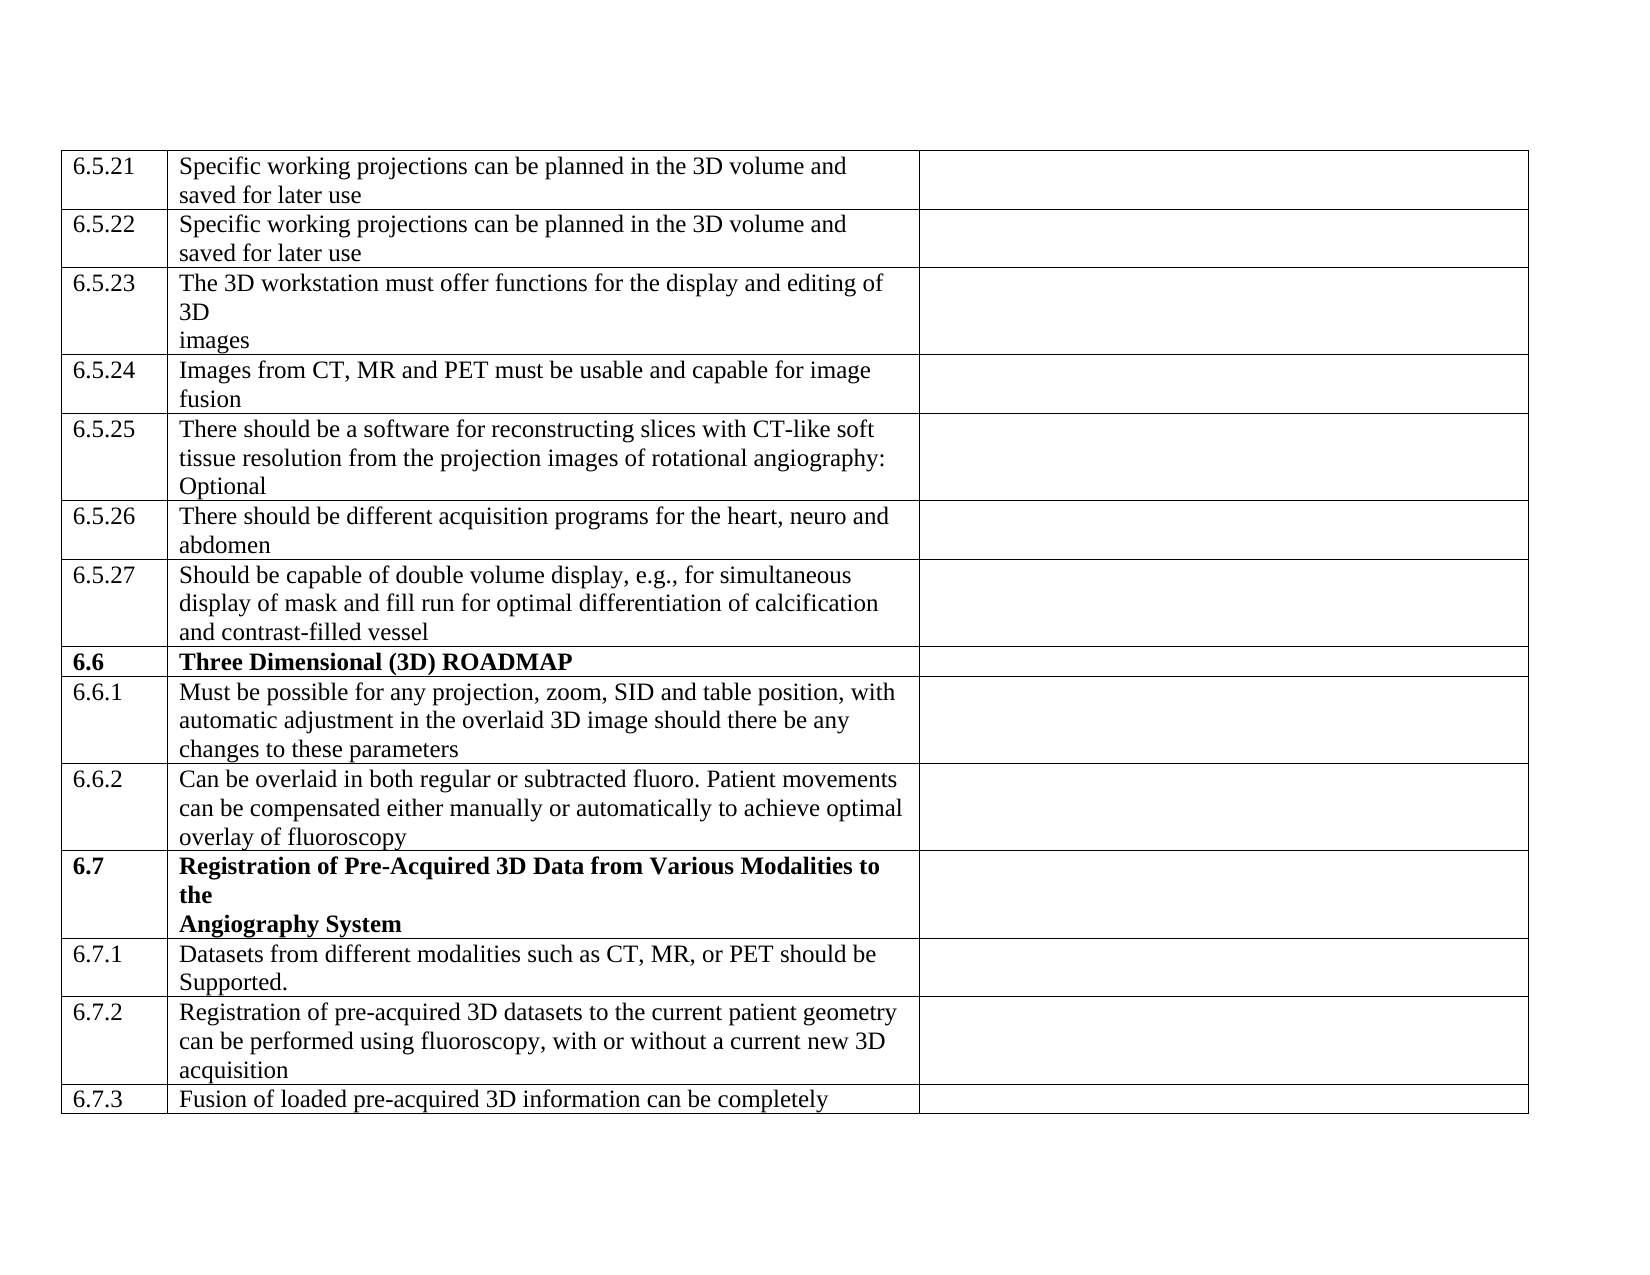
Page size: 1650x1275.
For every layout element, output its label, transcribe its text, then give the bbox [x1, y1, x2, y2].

table_cell 6.5.25 [62, 414, 167, 500]
table_cell 6.5.21 [62, 151, 167, 208]
table_cell 6.6.1 [62, 677, 167, 763]
table_cell 6.6 [62, 647, 167, 676]
table_cell Should be capable of double volume display, e.g., for simultaneous display of mask and fill run for optimal differentiation of calcification and contrast-filled vessel [168, 560, 919, 646]
table_cell [920, 851, 1528, 938]
table_cell There should be a software for reconstructing slices with CT-like soft tissue resolution from the projection images of rotational angiography: Optional [168, 414, 919, 500]
table_cell 6.5.23 [62, 268, 167, 354]
table_cell [920, 647, 1528, 676]
table_cell Registration of pre-acquired 3D datasets to the current patient geometry can be performed using fluoroscopy, with or without a current new 3D acquisition [168, 997, 919, 1083]
table_cell [920, 1085, 1528, 1113]
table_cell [168, 1085, 919, 1113]
table_cell Must be possible for any projection, zoom, SID and table position, with automatic adjustment in the overlaid 3D image should there be any changes to these parameters [168, 677, 919, 763]
table_cell 6.7.3 [62, 1085, 167, 1113]
table_cell 6.5.24 [62, 355, 167, 413]
table_cell Datasets from different modalities such as CT, MR, or PET should be Supported. [168, 939, 919, 996]
table_cell The 3D workstation must offer functions for the display and editing of 3D images [168, 268, 919, 354]
table_cell Specific working projections can be planned in the 3D volume and saved for later use [168, 151, 919, 208]
table_cell [920, 677, 1528, 763]
table_cell [920, 997, 1528, 1083]
table_cell Images from CT, MR and PET must be usable and capable for image fusion [168, 355, 919, 413]
table_cell [920, 210, 1528, 267]
table_cell 6.5.22 [62, 210, 167, 267]
table_cell [920, 764, 1528, 850]
table_cell [920, 355, 1528, 413]
table_cell 6.5.26 [62, 501, 167, 559]
table_cell [920, 560, 1528, 646]
table_cell 6.7.2 [62, 997, 167, 1083]
table_cell 6.7 [62, 851, 167, 938]
table_cell [920, 268, 1528, 354]
table_cell [920, 414, 1528, 500]
table_cell Three Dimensional (3D) ROADMAP [168, 647, 919, 676]
table_cell Specific working projections can be planned in the 3D volume and saved for later use [168, 210, 919, 267]
table_cell [920, 939, 1528, 996]
table_cell There should be different acquisition programs for the heart, neuro and abdomen [168, 501, 919, 559]
table_cell 6.7.1 [62, 939, 167, 996]
table_cell Registration of Pre-Acquired 3D Data from Various Modalities to the Angiography System [168, 851, 919, 938]
table_cell 6.5.27 [62, 560, 167, 646]
table_cell Can be overlaid in both regular or subtracted fluoro. Patient movements can be compensated either manually or automatically to achieve optimal overlay of fluoroscopy [168, 764, 919, 850]
table_cell [920, 151, 1528, 208]
table_cell [920, 501, 1528, 559]
table_cell 6.6.2 [62, 764, 167, 850]
